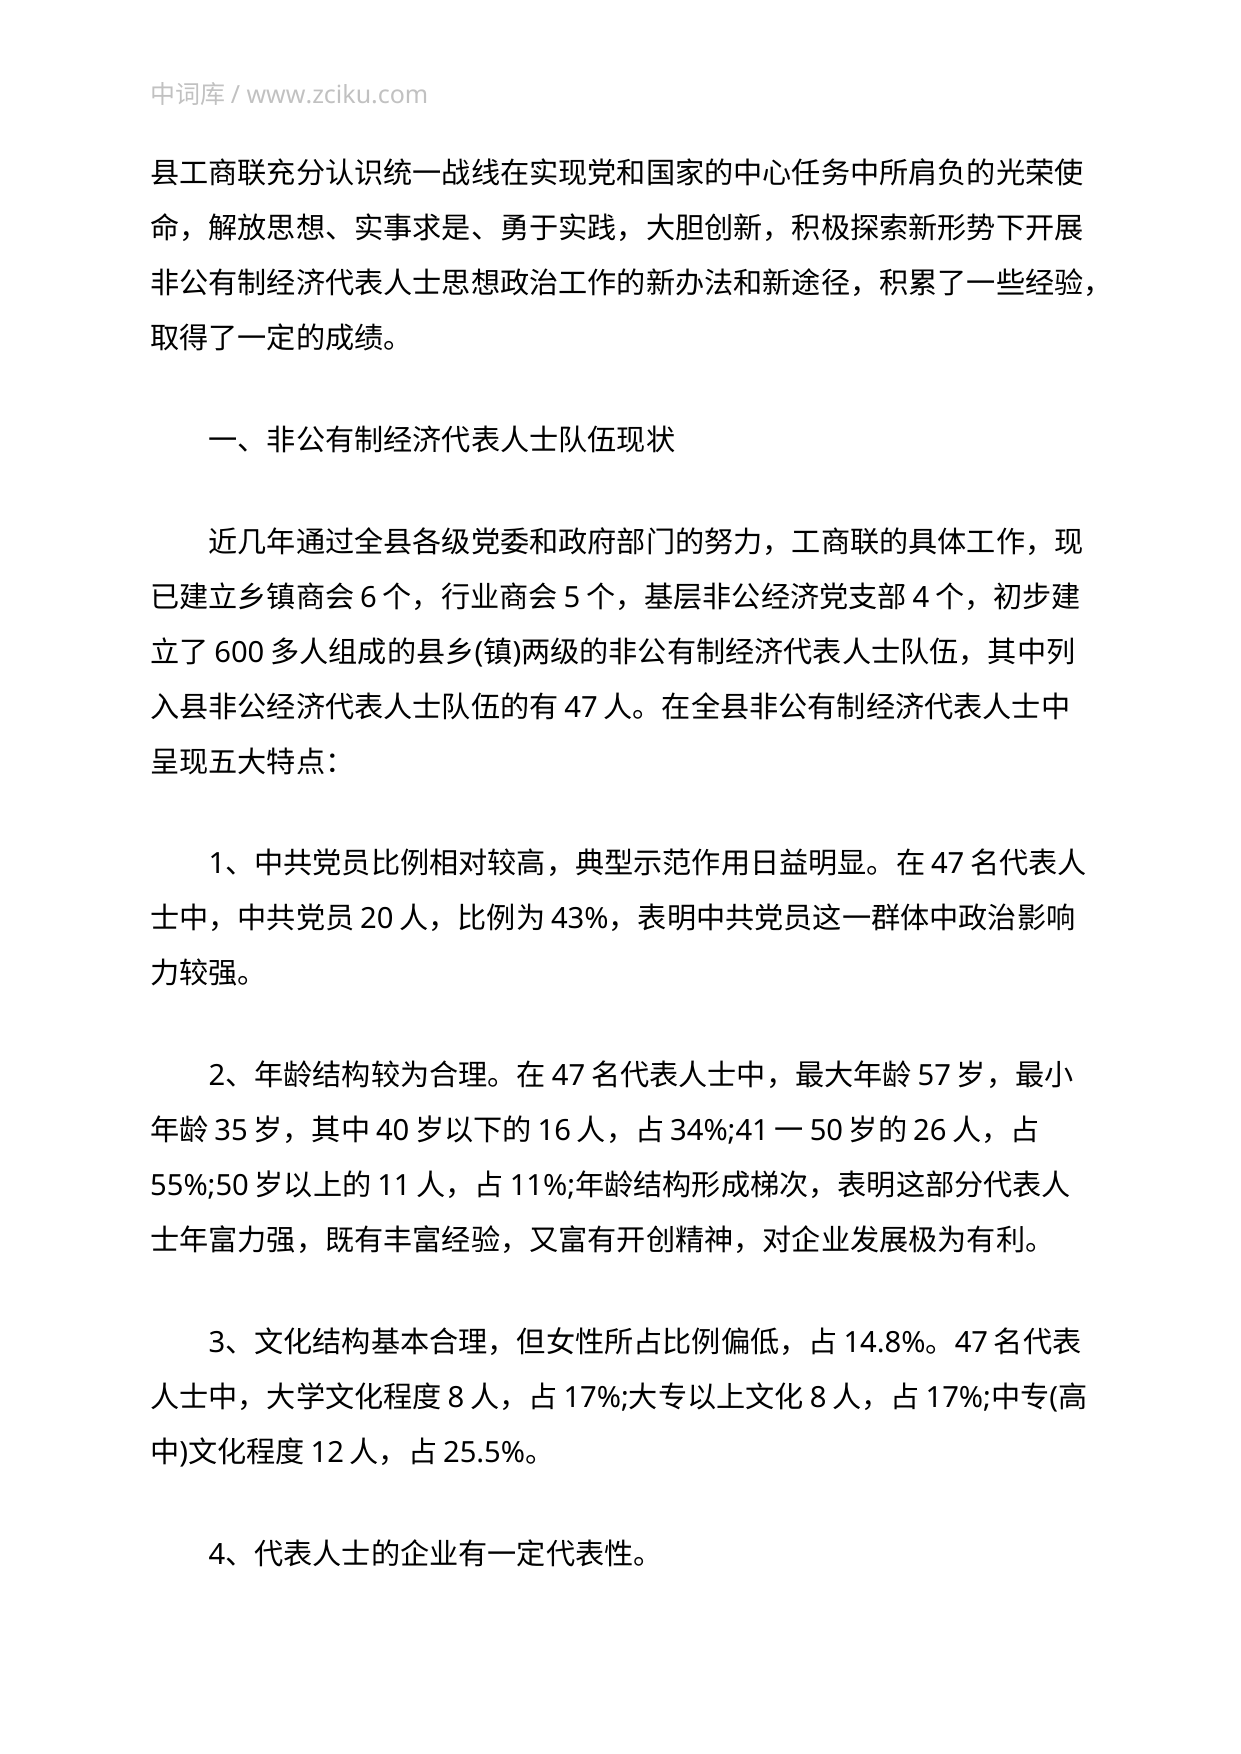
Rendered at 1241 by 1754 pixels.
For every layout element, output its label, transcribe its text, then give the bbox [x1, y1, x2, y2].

text 4、代表人士的企业有一定代表性。 [150, 1530, 1090, 1573]
text 近几年通过全县各级党委和政府部门的努力，工商联的具体工作，现已建立乡镇商会6个，行业商会5个，基层非公经济党支部4个，初步建立了600多人组成的县乡(镇)两级的非公有制经济代表人士队伍，其中列入县非公经济代表人士队伍的有47人。在全县非公有制经济代表人士中呈现五大特点： [150, 518, 1090, 780]
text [150, 150, 1090, 357]
text 1、中共党员比例相对较高，典型示范作用日益明显。在47名代表人士中，中共党员20人，比例为43%，表明中共党员这一群体中政治影响力较强。 [150, 840, 1090, 992]
text 2、年龄结构较为合理。在47名代表人士中，最大年龄57岁，最小年龄35岁，其中40岁以下的16人，占34%;41一50岁的26人，占55%;50岁以上的11人，占11%;年龄结构形成梯次，表明这部分代表人士年富力强，既有丰富经验，又富有开创精神，对企业发展极为有利。 [150, 1052, 1090, 1259]
text 3、文化结构基本合理，但女性所占比例偏低，占14.8%。47名代表人士中，大学文化程度8人，占17%;大专以上文化8人，占17%;中专(高中)文化程度12人，占25.5%。 [150, 1318, 1090, 1471]
text 一、非公有制经济代表人士队伍现状 [150, 416, 1090, 459]
